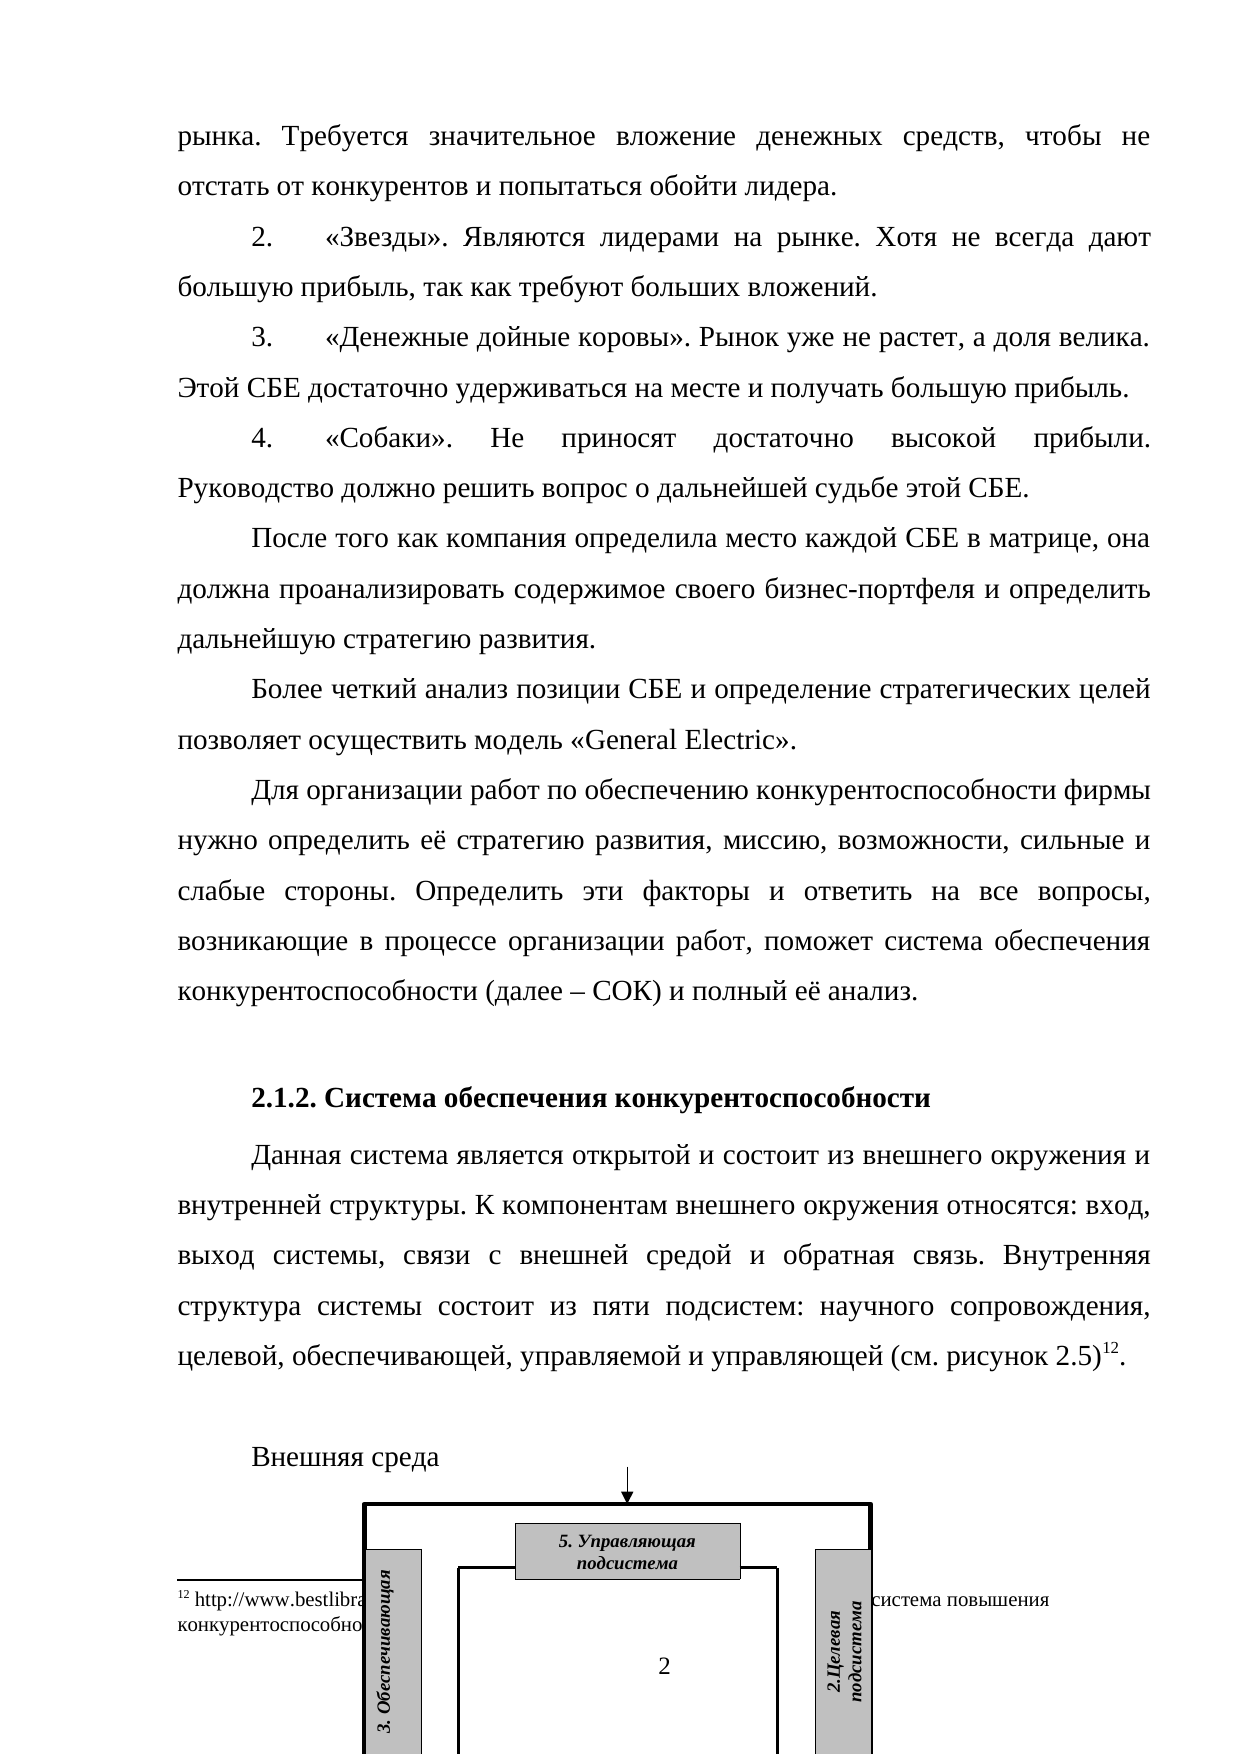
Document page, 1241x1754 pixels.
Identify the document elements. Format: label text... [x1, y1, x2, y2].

list «Звезды». Являются лидерами на рынке. Хотя не всегда дают большую прибыль, так как требуют больших вложений. [177, 219, 1152, 303]
list «Денежные дойные коровы». Рынок уже не растет, а доля велика. Этой СБЕ достаточно удерживаться на месте и получать большую прибыль. [177, 319, 1152, 403]
text Внешняя среда [177, 1439, 1152, 1472]
text Более четкий анализ позиции СБЕ и определение стратегических целей позволяет осуществить модель «General Electric». [177, 672, 1152, 755]
text После того как компания определила место каждой СБЕ в матрице, она должна проанализировать содержимое своего бизнес-портфеля и определить дальнейшую стратегию развития. [177, 521, 1152, 655]
list «Собаки». Не приносят достаточно высокой прибыли. Руководство должно решить вопрос о дальнейшей судьбе этой СБЕ. [177, 420, 1152, 504]
subtitle 2.1.2. Система обеспечения конкурентоспособности [177, 1080, 1152, 1114]
text Для организации работ по обеспечению конкурентоспособности фирмы нужно определить её стратегию развития, миссию, возможности, сильные и слабые стороны. Определить эти факторы и ответить на все вопросы, возникающие в процессе организации работ, поможет система обеспечения конкурентоспособности (далее – СОК) и полный её анализ. [177, 772, 1152, 1007]
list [177, 118, 1152, 202]
text Данная система является открытой и состоит из внешнего окружения и внутренней структуры. К компонентам внешнего окружения относятся: вход, выход системы, связи с внешней средой и обратная связь. Внутренняя структура системы состоит из пяти подсистем: научного сопровождения, целевой, обеспечивающей, управляемой и управляющей (см. рисунок 2.5). [177, 1137, 1152, 1372]
